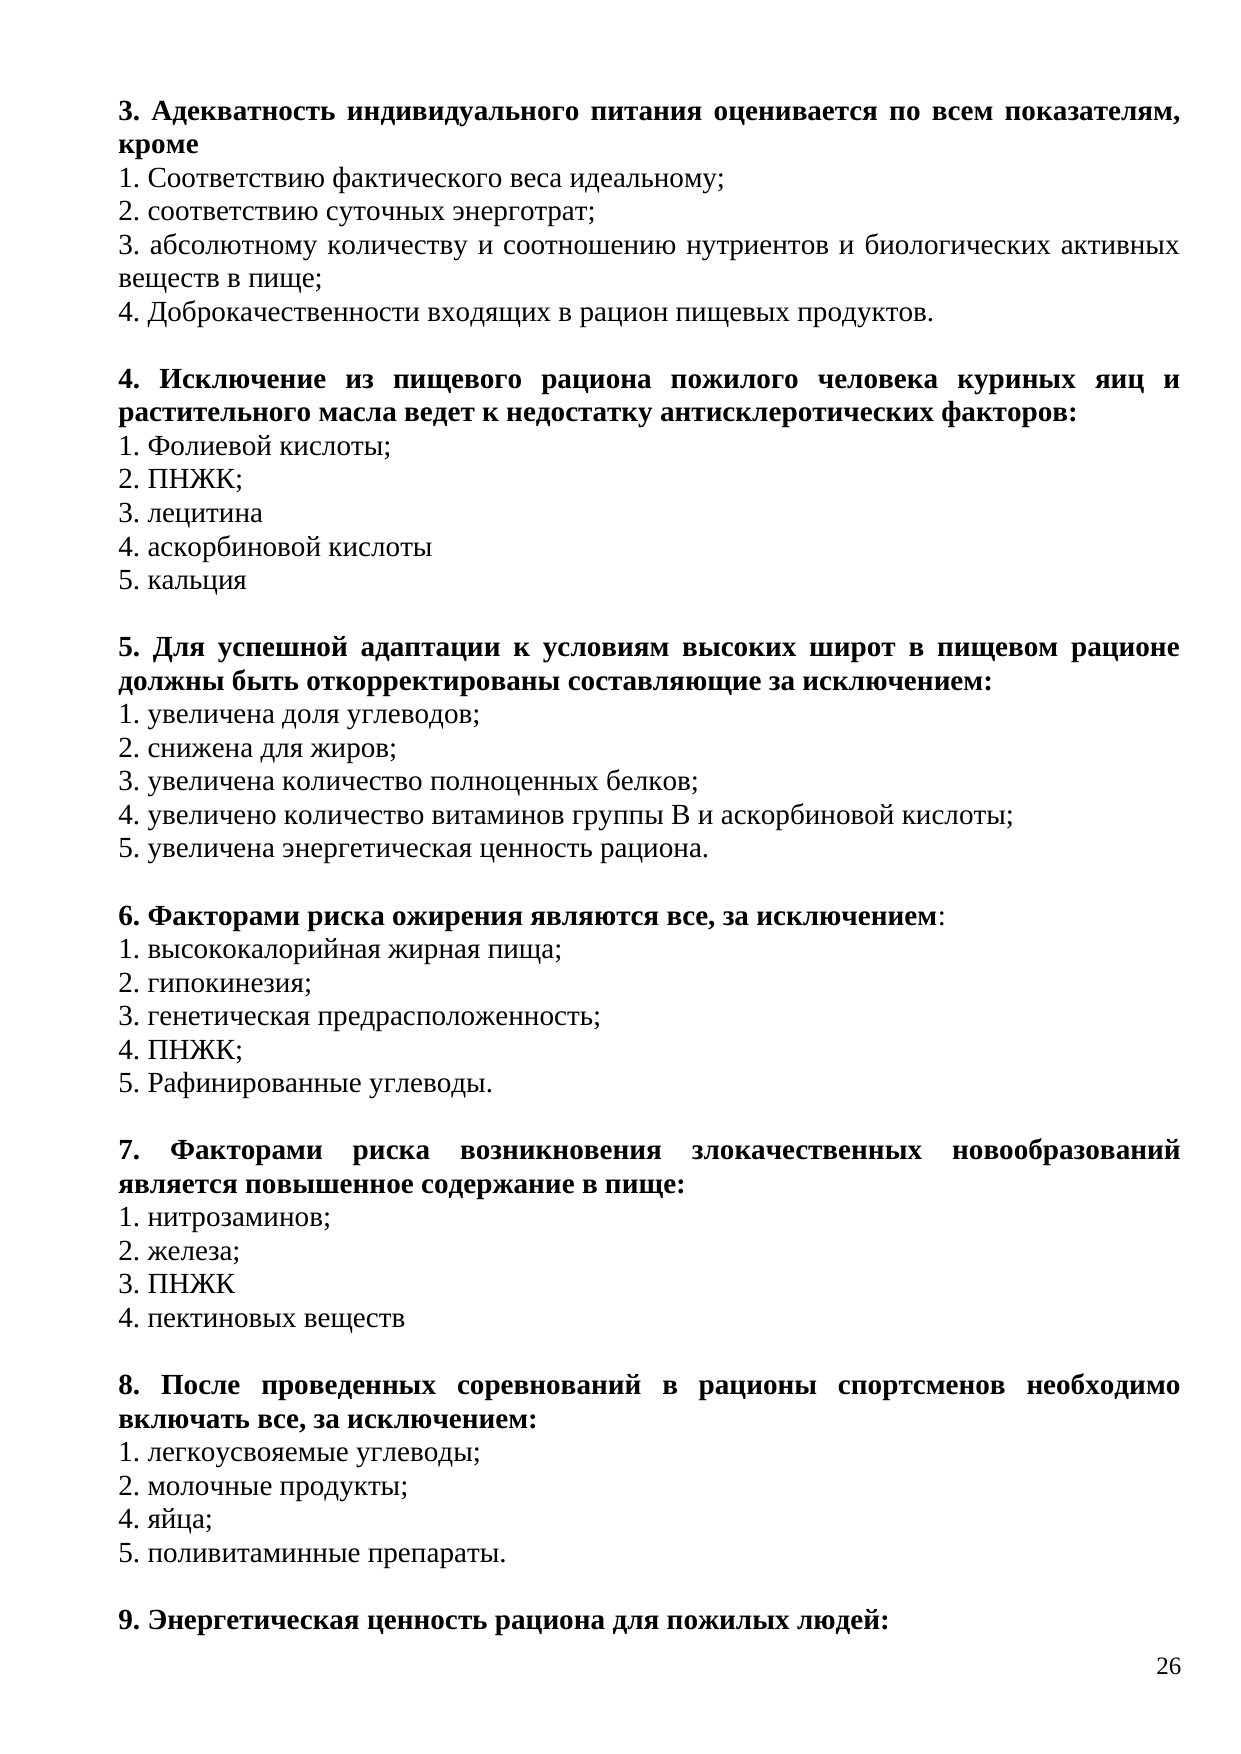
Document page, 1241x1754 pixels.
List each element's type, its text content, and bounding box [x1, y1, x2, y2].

text 3. лецитина [118, 495, 1181, 529]
text 9. Энергетическая ценность рациона для пожилых людей: [118, 1602, 1181, 1636]
text 1. высококалорийная жирная пища; [118, 931, 1181, 965]
text 4. Исключение из пищевого рациона пожилого человека куриных яиц и растительного масла ведет к недостатку антисклеротических факторов: [118, 361, 1181, 428]
text 8. После проведенных соревнований в рационы спортсменов необходимо включать все, за исключением: [118, 1367, 1181, 1434]
text 1. легкоусвояемые углеводы; [118, 1434, 1181, 1468]
text 1. Фолиевой кислоты; [118, 428, 1181, 462]
text 7. Факторами риска возникновения злокачественных новообразований является повышенное содержание в пище: [118, 1132, 1181, 1199]
text 3. ПНЖК [118, 1267, 1181, 1300]
text 2. гипокинезия; [118, 965, 1181, 998]
text 4. пектиновых веществ [118, 1300, 1181, 1334]
text 4. Доброкачественности входящих в рацион пищевых продуктов. [118, 294, 1181, 327]
text 2. ПНЖК; [118, 462, 1181, 495]
text 5. Рафинированные углеводы. [118, 1065, 1181, 1099]
text 6. Факторами риска ожирения являются все, за исключением: [118, 898, 1181, 931]
text 5. кальция [118, 562, 1181, 596]
text 1. Соответствию фактического веса идеальному; [118, 160, 1181, 193]
text 4. увеличено количество витаминов группы В и аскорбиновой кислоты; [118, 797, 1181, 831]
text 3. абсолютному количеству и соотношению нутриентов и биологических активных веществ в пище; [118, 227, 1181, 294]
text 2. соответствию суточных энерготрат; [118, 193, 1181, 227]
text 1. увеличена доля углеводов; [118, 696, 1181, 730]
text 4. яйца; [118, 1501, 1181, 1535]
text 1. нитрозаминов; [118, 1199, 1181, 1233]
text 4. аскорбиновой кислоты [118, 529, 1181, 562]
text 3. увеличена количество полноценных белков; [118, 763, 1181, 797]
text 2. снижена для жиров; [118, 730, 1181, 763]
text 2. молочные продукты; [118, 1468, 1181, 1501]
text 5. увеличена энергетическая ценность рациона. [118, 831, 1181, 864]
text 4. ПНЖК; [118, 1032, 1181, 1065]
text 5. поливитаминные препараты. [118, 1535, 1181, 1568]
text 2. железа; [118, 1233, 1181, 1267]
text 3. Адекватность индивидуального питания оценивается по всем показателям, кроме [118, 93, 1181, 160]
text 3. генетическая предрасположенность; [118, 998, 1181, 1032]
text 5. Для успешной адаптации к условиям высоких широт в пищевом рационе должны быть откорректированы составляющие за исключением: [118, 629, 1181, 696]
